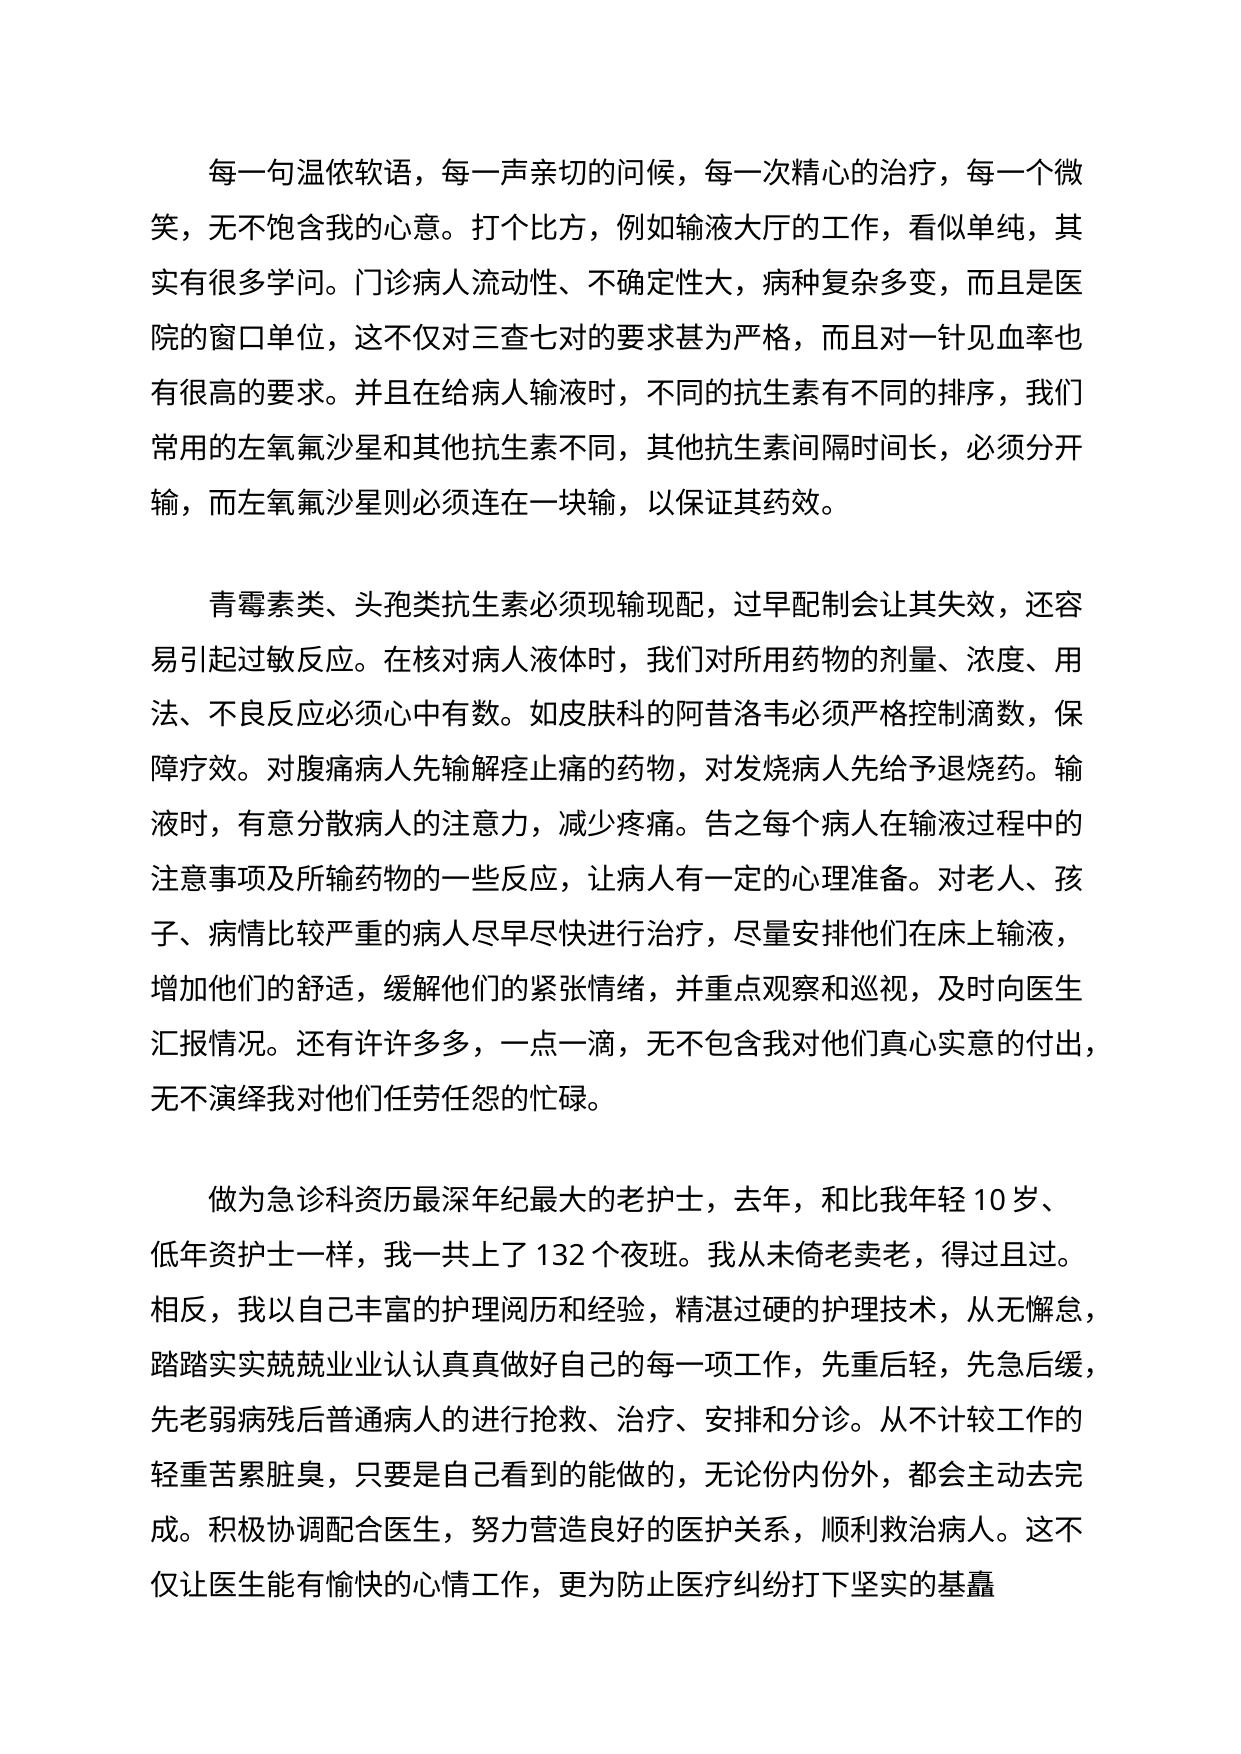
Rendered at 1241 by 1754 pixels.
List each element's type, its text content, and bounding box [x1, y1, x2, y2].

text 做为急诊科资历最深年纪最大的老护士，去年，和比我年轻10岁、低年资护士一样，我一共上了132个夜班。我从未倚老卖老，得过且过。相反，我以自己丰富的护理阅历和经验，精湛过硬的护理技术，从无懈怠，踏踏实实兢兢业业认认真真做好自己的每一项工作，先重后轻，先急后缓，先老弱病残后普通病人的进行抢救、治疗、安排和分诊。从不计较工作的轻重苦累脏臭，只要是自己看到的能做的，无论份内份外，都会主动去完成。积极协调配合医生，努力营造良好的医护关系，顺利救治病人。这不仅让医生能有愉快的心情工作，更为防止医疗纠纷打下坚实的基矗 [150, 1177, 1090, 1604]
text 青霉素类、头孢类抗生素必须现输现配，过早配制会让其失效，还容易引起过敏反应。在核对病人液体时，我们对所用药物的剂量、浓度、用法、不良反应必须心中有数。如皮肤科的阿昔洛韦必须严格控制滴数，保障疗效。对腹痛病人先输解痉止痛的药物，对发烧病人先给予退烧药。输液时，有意分散病人的注意力，减少疼痛。告之每个病人在输液过程中的注意事项及所输药物的一些反应，让病人有一定的心理准备。对老人、孩子、病情比较严重的病人尽早尽快进行治疗，尽量安排他们在床上输液，增加他们的舒适，缓解他们的紧张情绪，并重点观察和巡视，及时向医生汇报情况。还有许许多多，一点一滴，无不包含我对他们真心实意的付出，无不演绎我对他们任劳任怨的忙碌。 [150, 581, 1090, 1117]
text 每一句温侬软语，每一声亲切的问候，每一次精心的治疗，每一个微笑，无不饱含我的心意。打个比方，例如输液大厅的工作，看似单纯，其实有很多学问。门诊病人流动性、不确定性大，病种复杂多变，而且是医院的窗口单位，这不仅对三查七对的要求甚为严格，而且对一针见血率也有很高的要求。并且在给病人输液时，不同的抗生素有不同的排序，我们常用的左氧氟沙星和其他抗生素不同，其他抗生素间隔时间长，必须分开输，而左氧氟沙星则必须连在一块输，以保证其药效。 [150, 150, 1090, 522]
